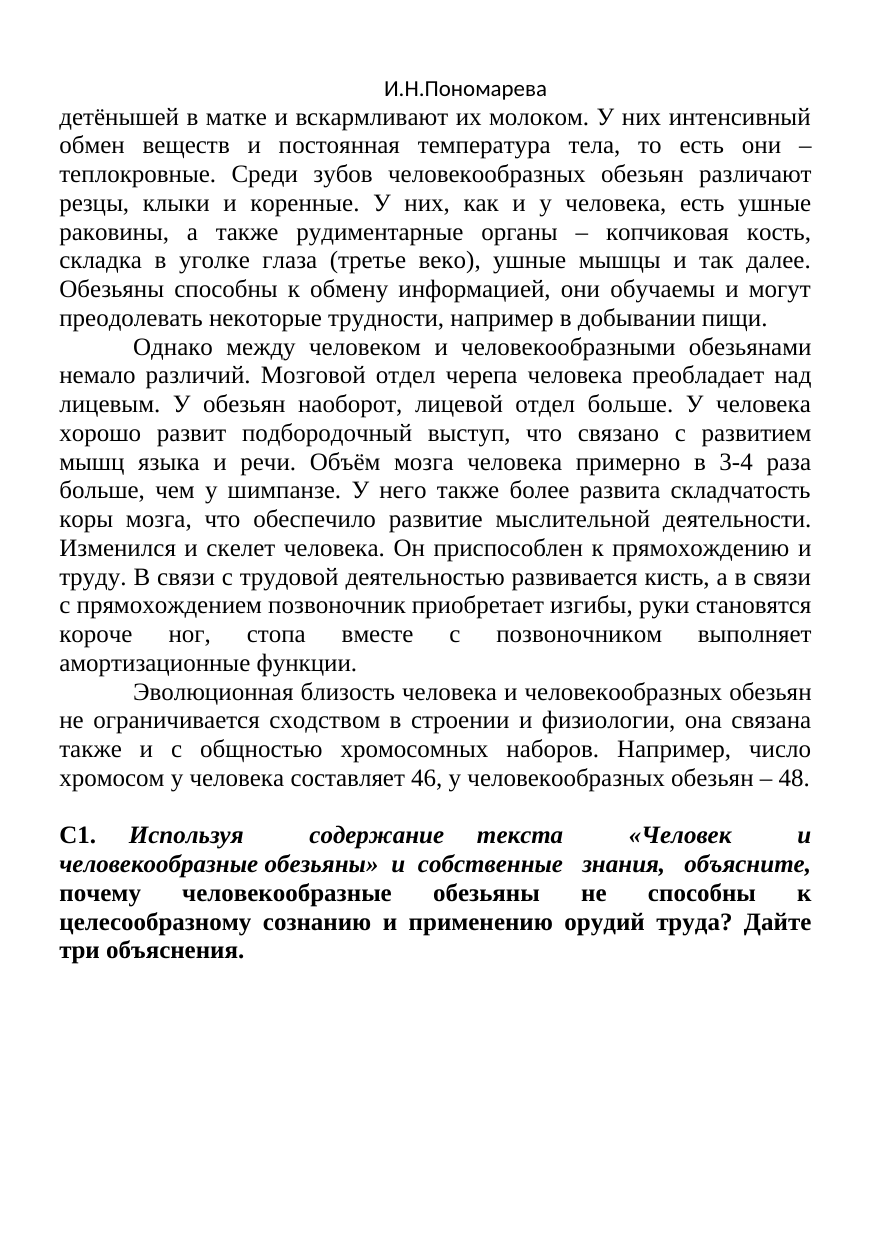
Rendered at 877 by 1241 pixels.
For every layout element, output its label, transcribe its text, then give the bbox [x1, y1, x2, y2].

text Эволюционная близость человека и человекообразных обезьян не ограничивается сходством в строении и физиологии, она связана также и с общностью хромосомных наборов. Например, число хромосом у человека составляет 46, у человекообразных обезьян – 48. [59, 677, 812, 792]
text Однако между человеком и человекообразными обезьянами немало различий. Мозговой отдел черепа человека преобладает над лицевым. У обезьян наоборот, лицевой отдел больше. У человека хорошо развит подбородочный выступ, что связано с развитием мышц языка и речи. Объём мозга человека примерно в 3-4 раза больше, чем у шимпанзе. У него также более развита складчатость коры мозга, что обеспечило развитие мыслительной деятельности. Изменился и скелет человека. Он приспособлен к прямохождению и труду. В связи с трудовой деятельностью развивается кисть, а в связи с прямохождением позвоночник приобретает изгибы, руки становятся короче ног, стопа вместе с позвоночником выполняет амортизационные функции. [59, 332, 812, 677]
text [59, 102, 812, 332]
text С1. Используя содержание текста «Человек и человекообразные обезьяны» и собственные знания, объясните, почему человекообразные обезьяны не способны к целесообразному сознанию и применению орудий труда? Дайте три объяснения. [59, 821, 812, 964]
